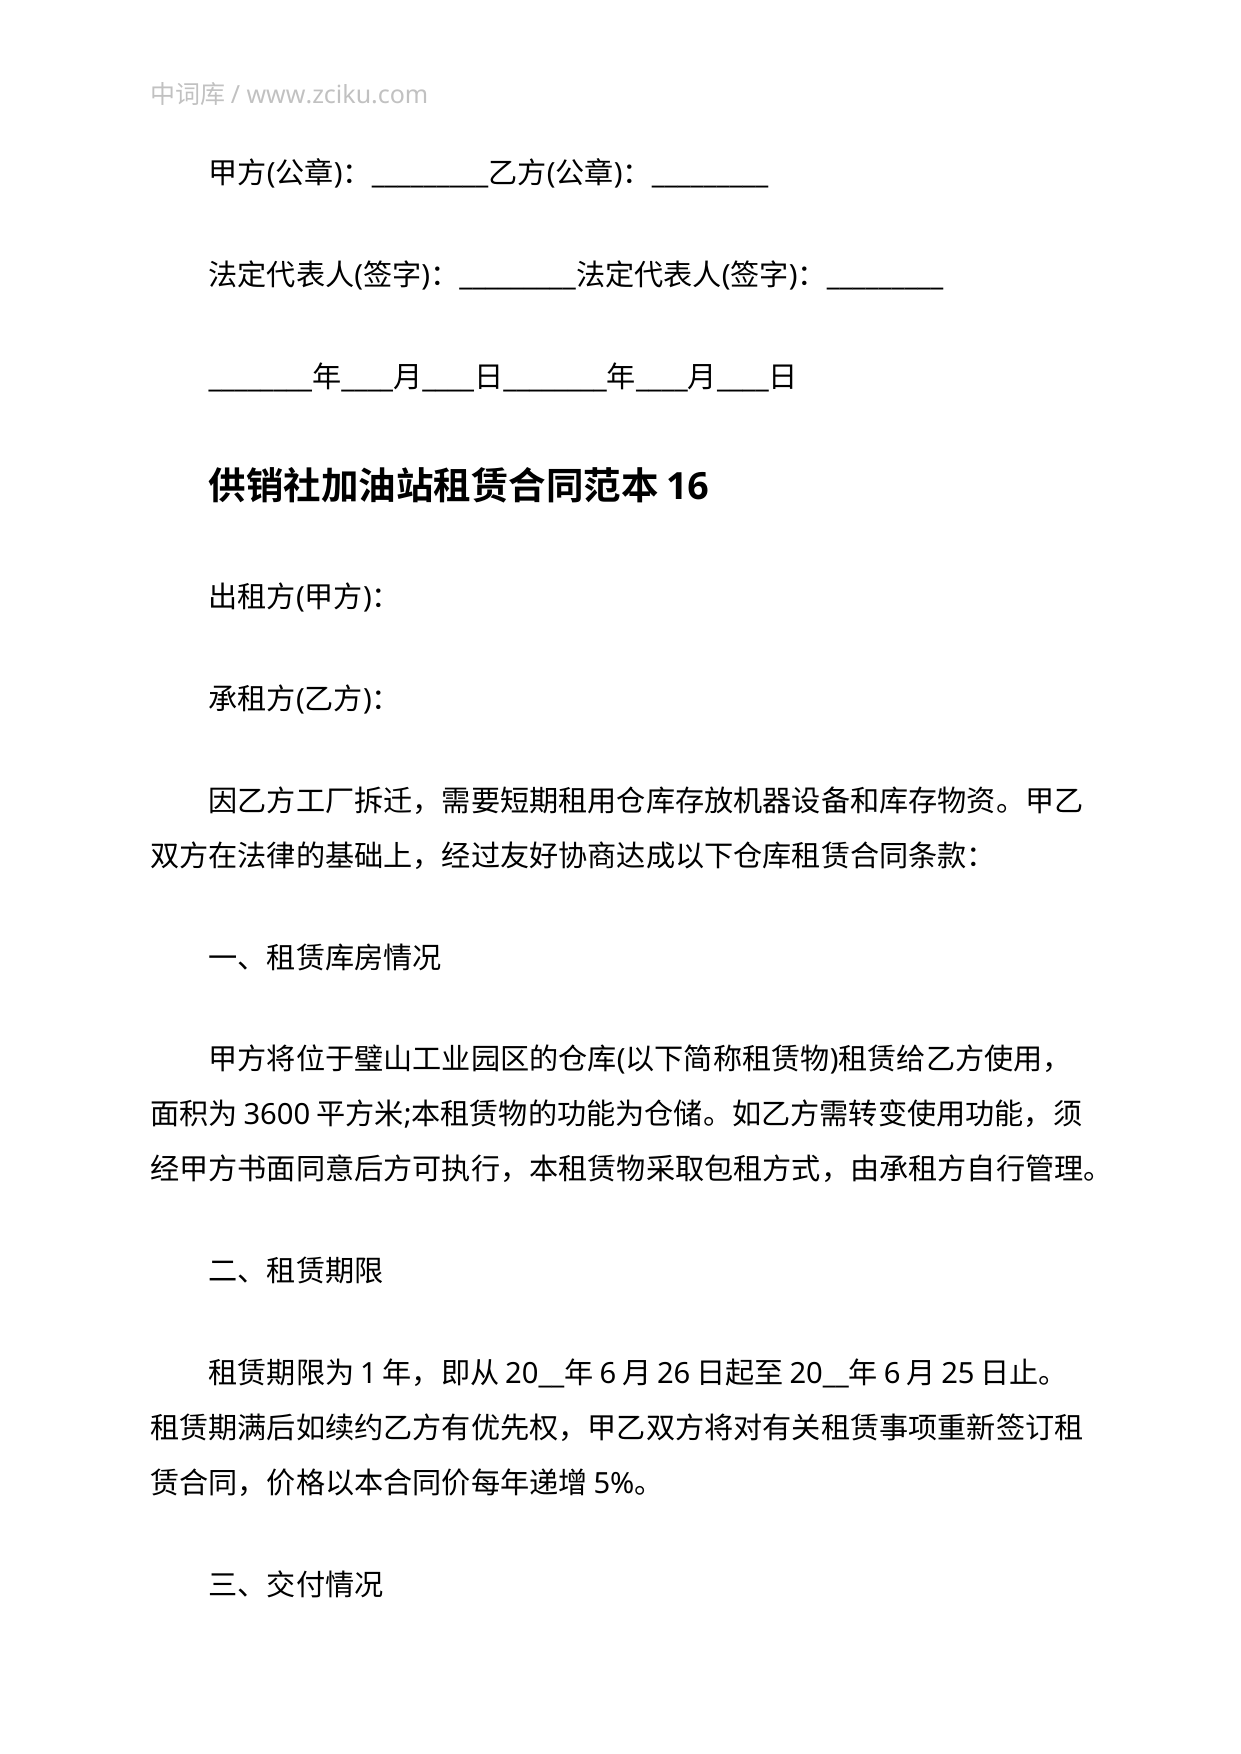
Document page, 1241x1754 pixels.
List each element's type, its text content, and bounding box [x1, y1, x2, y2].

text 供销社加油站租赁合同范本16 [150, 456, 1090, 510]
text 三、交付情况 [150, 1561, 1090, 1604]
text ________年____月____日________年____月____日 [150, 354, 1090, 396]
text 甲方(公章)：_________乙方(公章)：_________ [150, 150, 1090, 192]
text 法定代表人(签字)：_________法定代表人(签字)：_________ [150, 252, 1090, 294]
text 租赁期限为1年，即从20__年6月26日起至20__年6月25日止。租赁期满后如续约乙方有优先权，甲乙双方将对有关租赁事项重新签订租赁合同，价格以本合同价每年递增5%。 [150, 1349, 1090, 1502]
text 因乙方工厂拆迁，需要短期租用仓库存放机器设备和库存物资。甲乙双方在法律的基础上，经过友好协商达成以下仓库租赁合同条款： [150, 777, 1090, 875]
text 甲方将位于璧山工业园区的仓库(以下简称租赁物)租赁给乙方使用，面积为3600平方米;本租赁物的功能为仓储。如乙方需转变使用功能，须经甲方书面同意后方可执行，本租赁物采取包租方式，由承租方自行管理。 [150, 1036, 1090, 1188]
text 二、租赁期限 [150, 1248, 1090, 1290]
text 一、租赁库房情况 [150, 934, 1090, 976]
text 承租方(乙方)： [150, 676, 1090, 718]
text 出租方(甲方)： [150, 573, 1090, 616]
